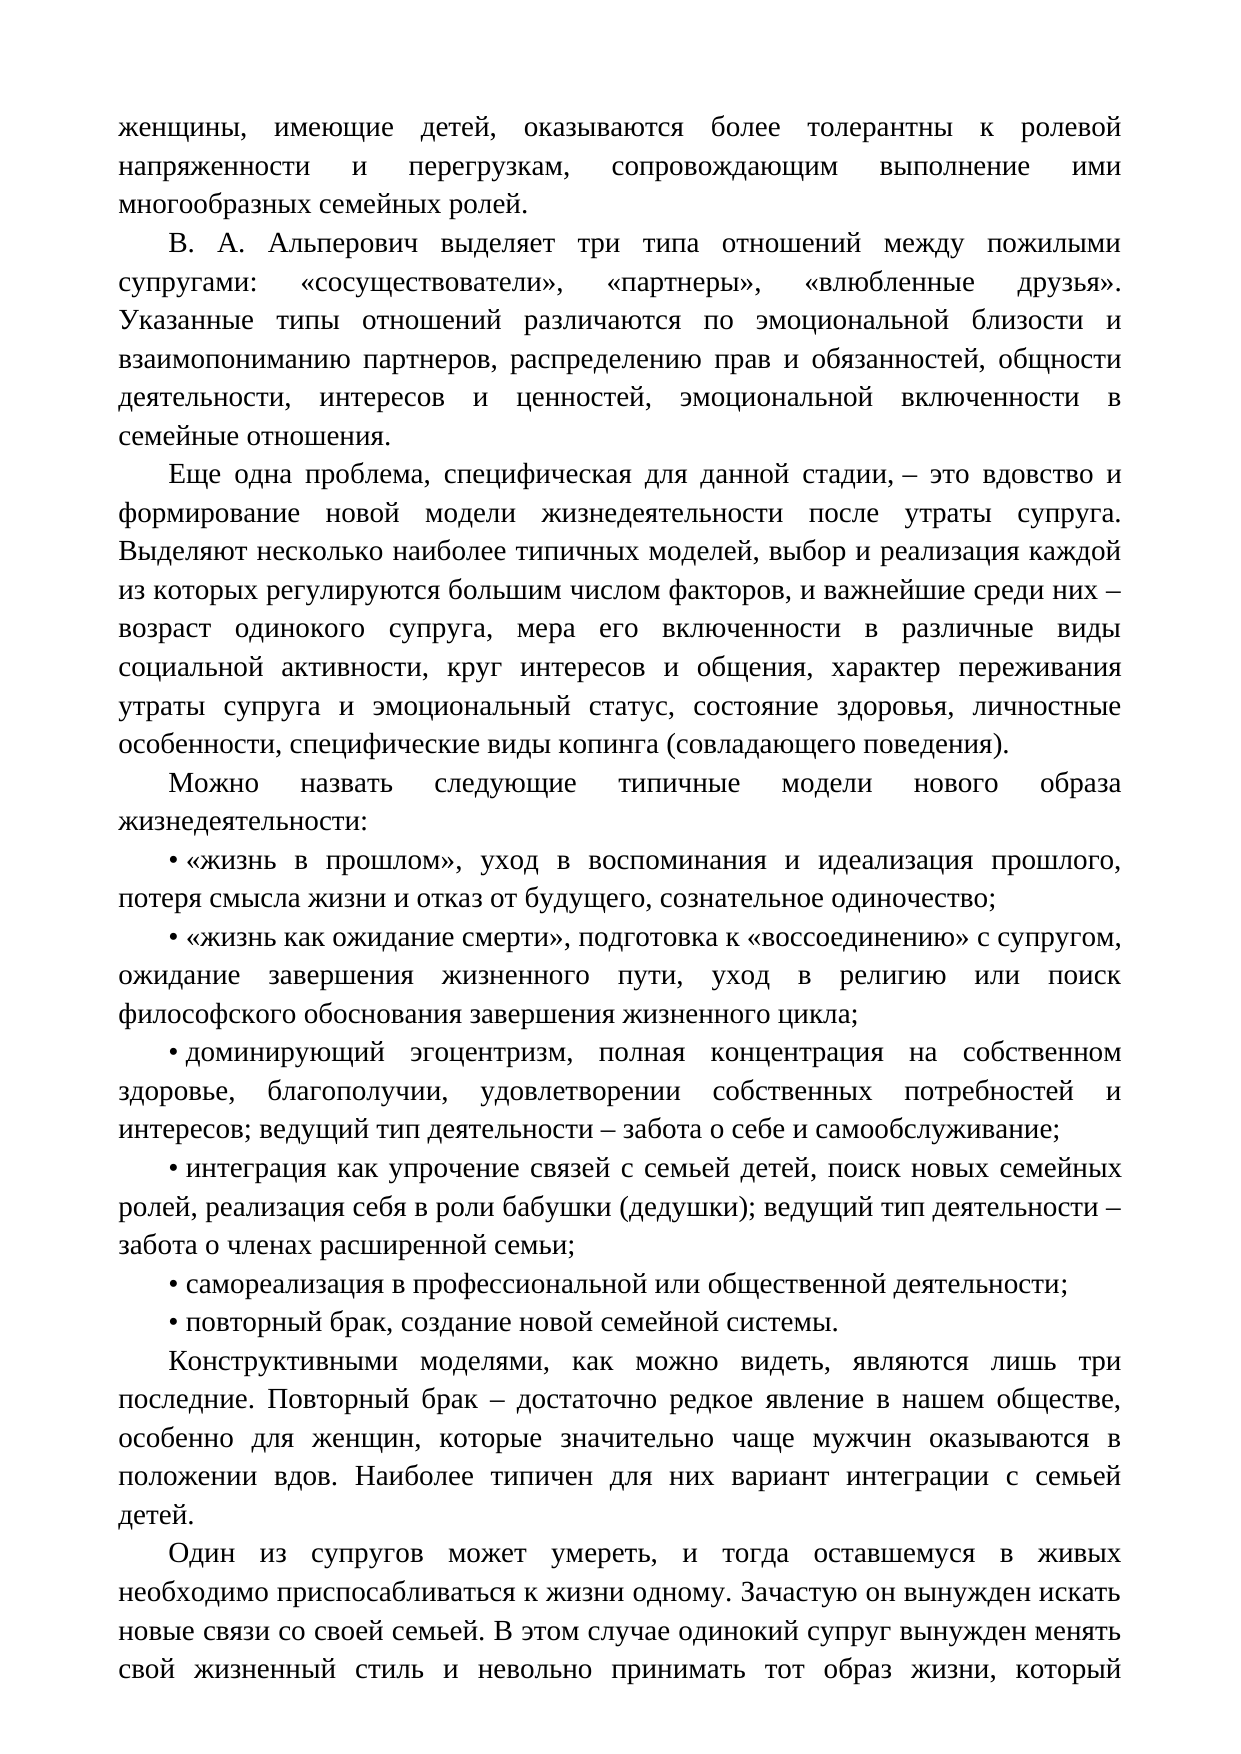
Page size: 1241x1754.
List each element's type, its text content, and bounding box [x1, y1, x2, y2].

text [118, 1536, 1122, 1685]
text • «жизнь в прошлом», уход в воспоминания и идеализация прошлого, потеря смысла жизни и отказ от будущего, сознательное одиночество; [118, 842, 1122, 914]
text • интеграция как упрочение связей с семьей детей, поиск новых семейных ролей, реализация себя в роли бабушки (дедушки); ведущий тип деятельности – забота о членах расширенной семьи; [118, 1150, 1122, 1261]
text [118, 109, 1122, 220]
text Можно назвать следующие типичные модели нового образа жизнедеятельности: [118, 765, 1122, 837]
text • повторный брак, создание новой семейной системы. [118, 1304, 1122, 1338]
text Конструктивными моделями, как можно видеть, являются лишь три последние. Повторный брак – достаточно редкое явление в нашем обществе, особенно для женщин, которые значительно чаще мужчин оказываются в положении вдов. Наиболее типичен для них вариант интеграции с семьей детей. [118, 1343, 1122, 1531]
text • «жизнь как ожидание смерти», подготовка к «воссоединению» с супругом, ожидание завершения жизненного пути, уход в религию или поиск философского обоснования завершения жизненного цикла; [118, 919, 1122, 1029]
text • самореализация в профессиональной или общественной деятельности; [118, 1266, 1122, 1299]
text В. А. Альперович выделяет три типа отношений между пожилыми супругами: «сосуществователи», «партнеры», «влюбленные друзья». Указанные типы отношений различаются по эмоциональной близости и взаимопониманию партнеров, распределению прав и обязанностей, общности деятельности, интересов и ценностей, эмоциональной включенности в семейные отношения. [118, 225, 1122, 451]
text Еще одна проблема, специфическая для данной стадии, – это вдовство и формирование новой модели жизнедеятельности после утраты супруга. Выделяют несколько наиболее типичных моделей, выбор и реализация каждой из которых регулируются большим числом факторов, и важнейшие среди них – возраст одинокого супруга, мера его включенности в различные виды социальной активности, круг интересов и общения, характер переживания утраты супруга и эмоциональный статус, состояние здоровья, личностные особенности, специфические виды копинга (совладающего поведения). [118, 456, 1122, 760]
text • доминирующий эгоцентризм, полная концентрация на собственном здоровье, благополучии, удовлетворении собственных потребностей и интересов; ведущий тип деятельности – забота о себе и самообслуживание; [118, 1034, 1122, 1145]
